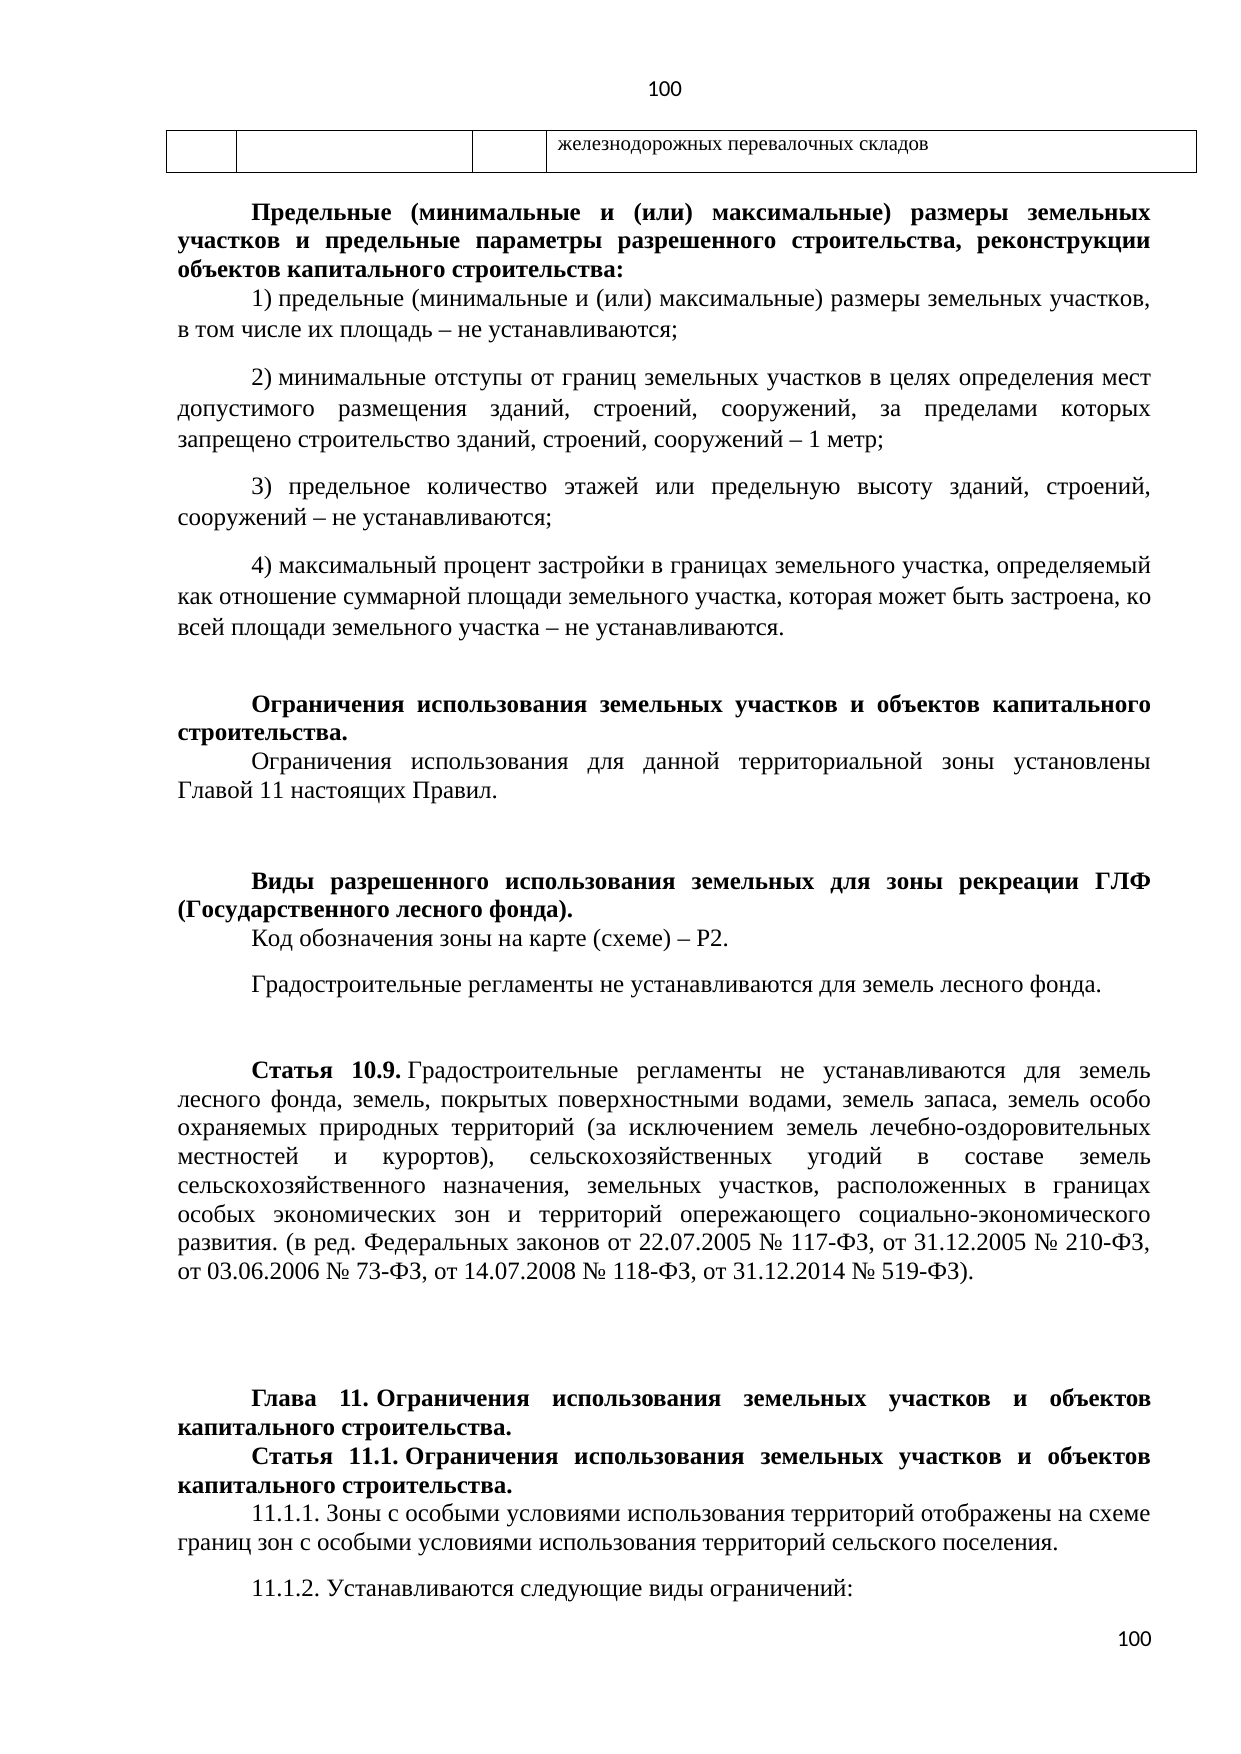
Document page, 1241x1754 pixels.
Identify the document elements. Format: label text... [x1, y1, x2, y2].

list Статья 11.1. Ограничения использования земельных участков и объектов капитального строительства. [177, 1441, 1152, 1498]
subtitle Глава 11. Ограничения использования земельных участков и объектов капитального строительства. [177, 1379, 1152, 1441]
text 3) предельное количество этажей или предельную высоту зданий, строений, сооружений – не устанавливаются; [177, 471, 1152, 531]
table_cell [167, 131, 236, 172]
text 4) максимальный процент застройки в границах земельного участка, определяемый как отношение суммарной площади земельного участка, которая может быть застроена, ко всей площади земельного участка – не устанавливаются. [177, 550, 1152, 641]
text Статья 10.9. Градостроительные регламенты не устанавливаются для земель лесного фонда, земель, покрытых поверхностными водами, земель запаса, земель особо охраняемых природных территорий (за исключением земель лечебно-оздоровительных местностей и курортов), сельскохозяйственных угодий в составе земель сельскохозяйственного назначения, земельных участков, расположенных в границах особых экономических зон и территорий опережающего социально-экономического развития. (в ред. Федеральных законов от 22.07.2005 № 117-ФЗ, от 31.12.2005 № 210-ФЗ, от 03.06.2006 № 73-ФЗ, от 14.07.2008 № 118-ФЗ, от 31.12.2014 № 519-ФЗ). [177, 1055, 1152, 1285]
list Ограничения использования земельных участков и объектов капитального строительства. [177, 689, 1152, 746]
text 2) минимальные отступы от границ земельных участков в целях определения мест допустимого размещения зданий, строений, сооружений, за пределами которых запрещено строительство зданий, строений, сооружений – 1 метр; [177, 362, 1152, 452]
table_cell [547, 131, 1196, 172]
text Ограничения использования для данной территориальной зоны установлены Главой 11 настоящих Правил. [177, 746, 1152, 804]
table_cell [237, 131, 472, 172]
text Код обозначения зоны на карте (схеме) – Р2. [177, 923, 1152, 952]
list Виды разрешенного использования земельных для зоны рекреации ГЛФ (Государственного лесного фонда). [177, 866, 1152, 923]
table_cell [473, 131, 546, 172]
text Предельные (минимальные и (или) максимальные) размеры земельных участков и предельные параметры разрешенного строительства, реконструкции объектов капитального строительства: [177, 197, 1152, 283]
text 1) предельные (минимальные и (или) максимальные) размеры земельных участков, в том числе их площадь – не устанавливаются; [177, 283, 1152, 343]
text 11.1.1. Зоны с особыми условиями использования территорий отображены на схеме границ зон с особыми условиями использования территорий сельского поселения. [177, 1498, 1152, 1556]
list Градостроительные регламенты не устанавливаются для земель лесного фонда. [177, 969, 1152, 997]
text 11.1.2. Устанавливаются следующие виды ограничений: [177, 1573, 1152, 1601]
